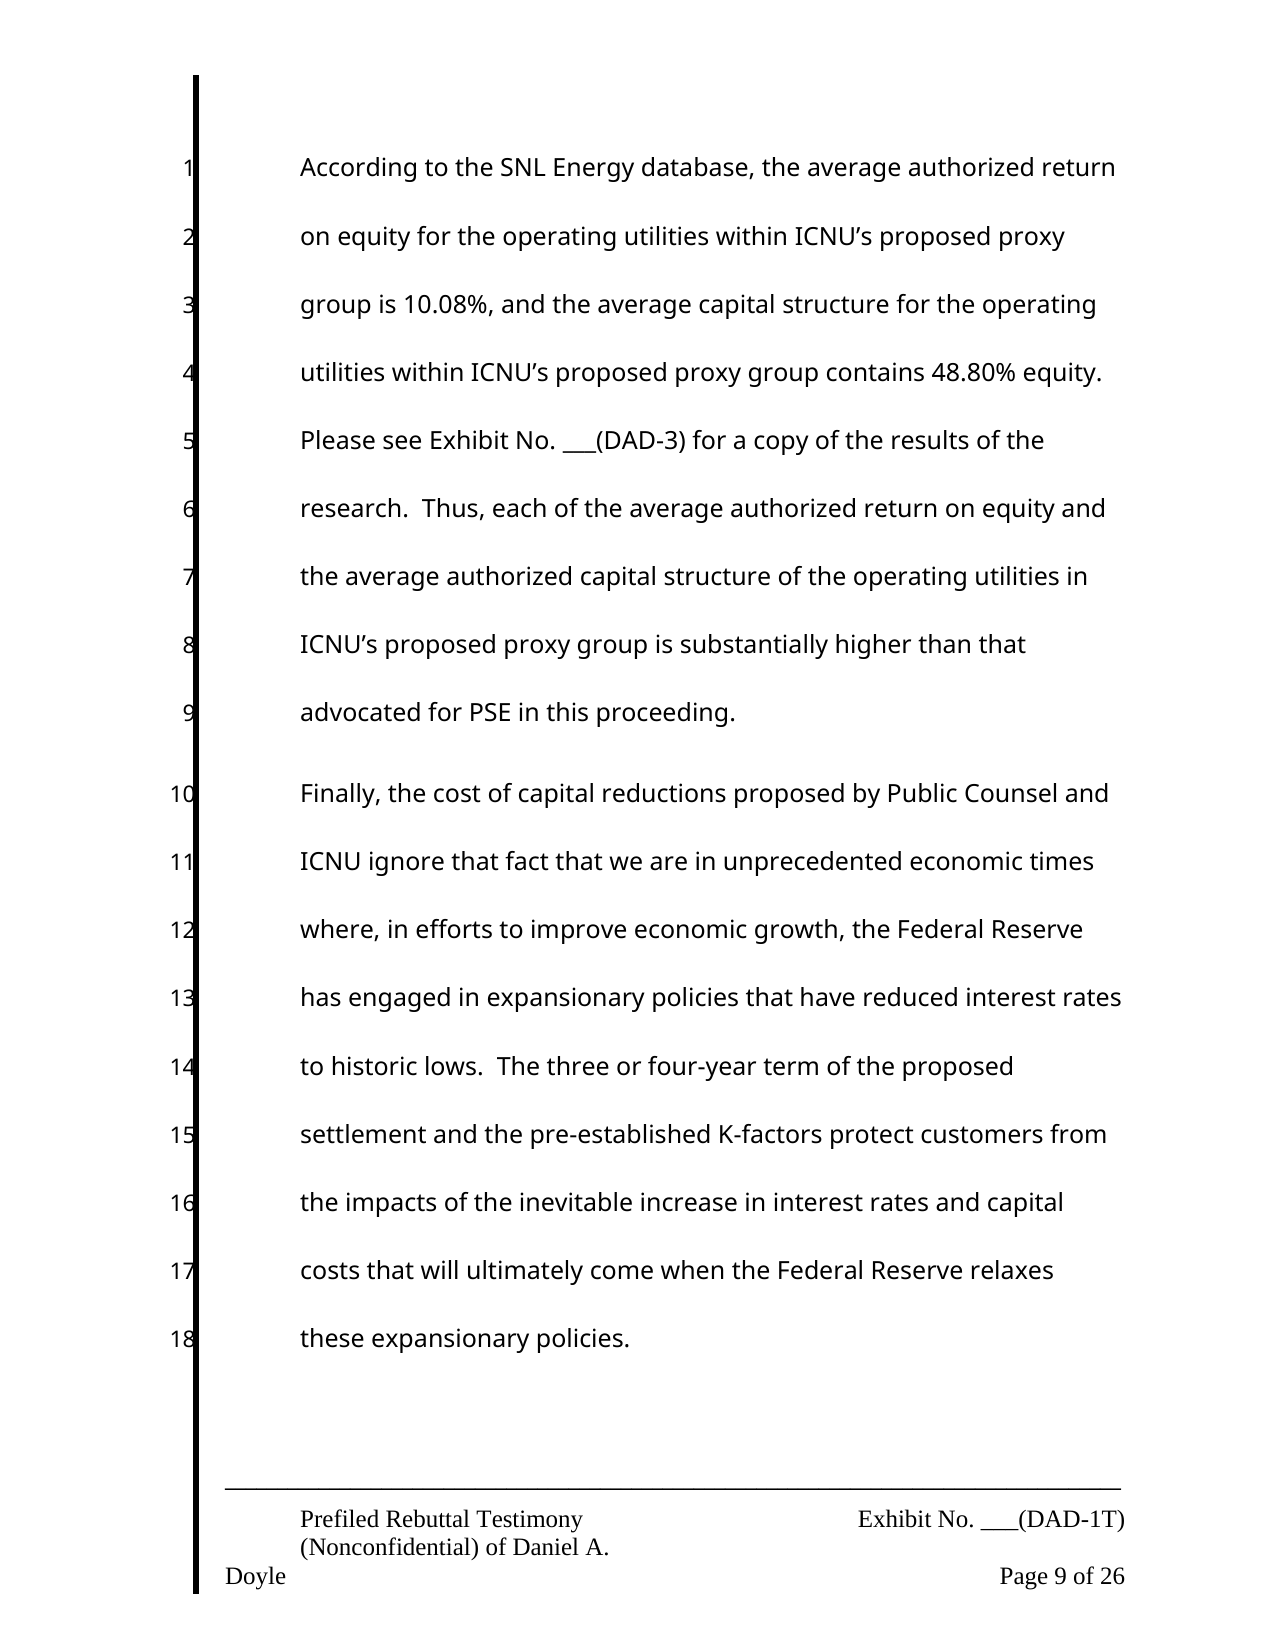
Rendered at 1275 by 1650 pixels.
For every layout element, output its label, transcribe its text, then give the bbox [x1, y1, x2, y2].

text Finally, the cost of capital reductions proposed by Public Counsel and ICNU ignore that fact that we are in unprecedented economic times where, in efforts to improve economic growth, the Federal Reserve has engaged in expansionary policies that have reduced interest rates to historic lows. The three or four-year term of the proposed settlement and the pre-established K-factors protect customers from the impacts of the inevitable increase in interest rates and capital costs that will ultimately come when the Federal Reserve relaxes these expansionary policies. [300, 776, 1125, 1355]
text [300, 150, 1125, 729]
